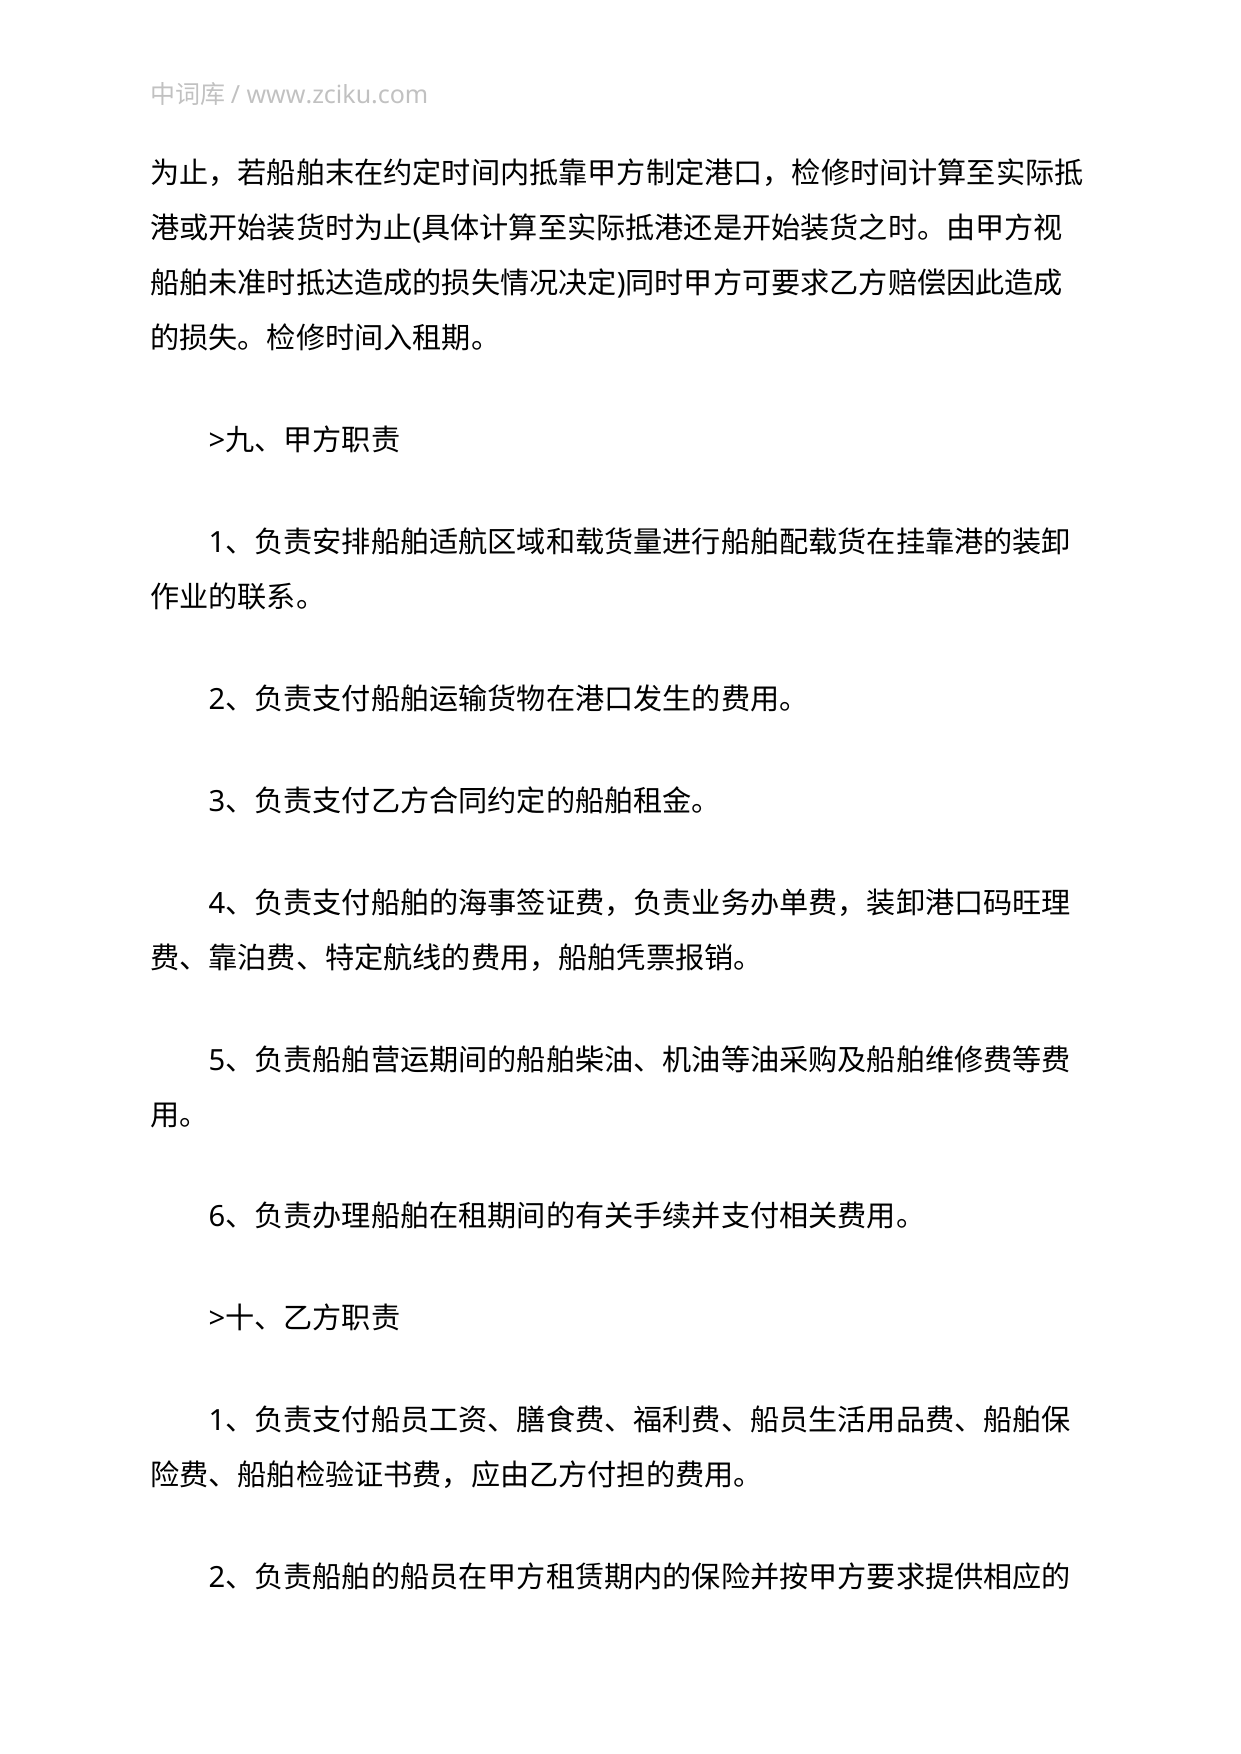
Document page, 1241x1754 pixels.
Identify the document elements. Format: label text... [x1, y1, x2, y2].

text 2、负责支付船舶运输货物在港口发生的费用。 [150, 675, 1090, 718]
text >九、甲方职责 [150, 417, 1090, 459]
text 5、负责船舶营运期间的船舶柴油、机油等油采购及船舶维修费等费用。 [150, 1036, 1090, 1133]
text 6、负责办理船舶在租期间的有关手续并支付相关费用。 [150, 1193, 1090, 1235]
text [150, 1554, 1090, 1596]
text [150, 150, 1090, 357]
text 4、负责支付船舶的海事签证费，负责业务办单费，装卸港口码旺理费、靠泊费、特定航线的费用，船舶凭票报销。 [150, 879, 1090, 977]
text 3、负责支付乙方合同约定的船舶租金。 [150, 777, 1090, 820]
text 1、负责安排船舶适航区域和载货量进行船舶配载货在挂靠港的装卸作业的联系。 [150, 519, 1090, 616]
text 1、负责支付船员工资、膳食费、福利费、船员生活用品费、船舶保险费、船舶检验证书费，应由乙方付担的费用。 [150, 1397, 1090, 1494]
text >十、乙方职责 [150, 1295, 1090, 1337]
